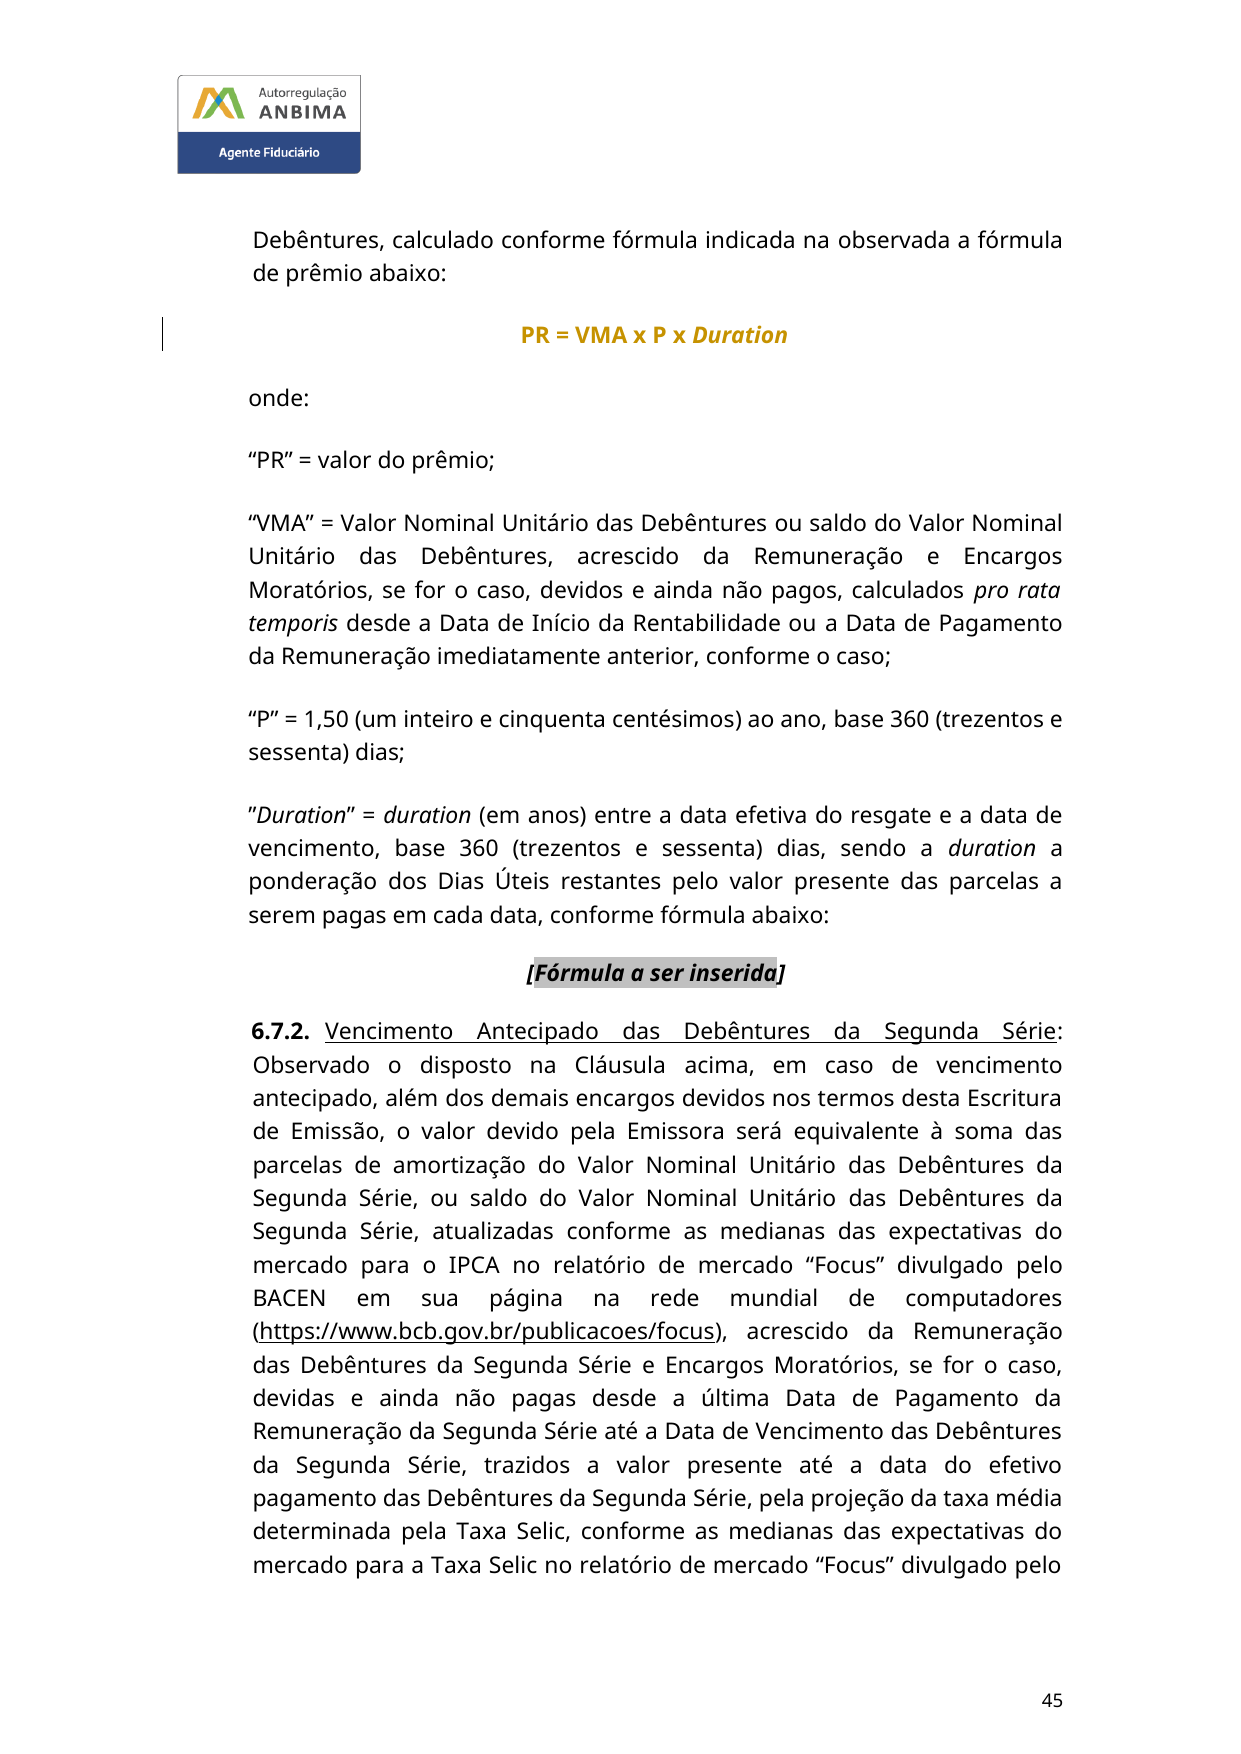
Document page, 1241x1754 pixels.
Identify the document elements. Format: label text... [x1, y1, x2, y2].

list onde: [248, 380, 1063, 413]
list PR = VMA x P x Duration [248, 317, 1063, 351]
text [Fórmula a ser inserida] [251, 955, 1063, 988]
list “PR” = valor do prêmio; [248, 442, 1063, 476]
picture [177, 75, 361, 174]
list “P” = 1,50 (um inteiro e cinquenta centésimos) ao ano, base 360 (trezentos e sessenta) dias; [248, 701, 1063, 767]
list ”Duration” = duration (em anos) entre a data efetiva do resgate e a data de vencimento, base 360 (trezentos e sessenta) dias, sendo a duration a ponderação dos Dias Úteis restantes pelo valor presente das parcelas a serem pagas em cada data, conforme fórmula abaixo: [248, 797, 1063, 930]
list “VMA” = Valor Nominal Unitário das Debêntures ou saldo do Valor Nominal Unitário das Debêntures, acrescido da Remuneração e Encargos Moratórios, se for o caso, devidos e ainda não pagos, calculados pro rata temporis desde a Data de Início da Rentabilidade ou a Data de Pagamento da Remuneração imediatamente anterior, conforme o caso; [248, 505, 1063, 672]
